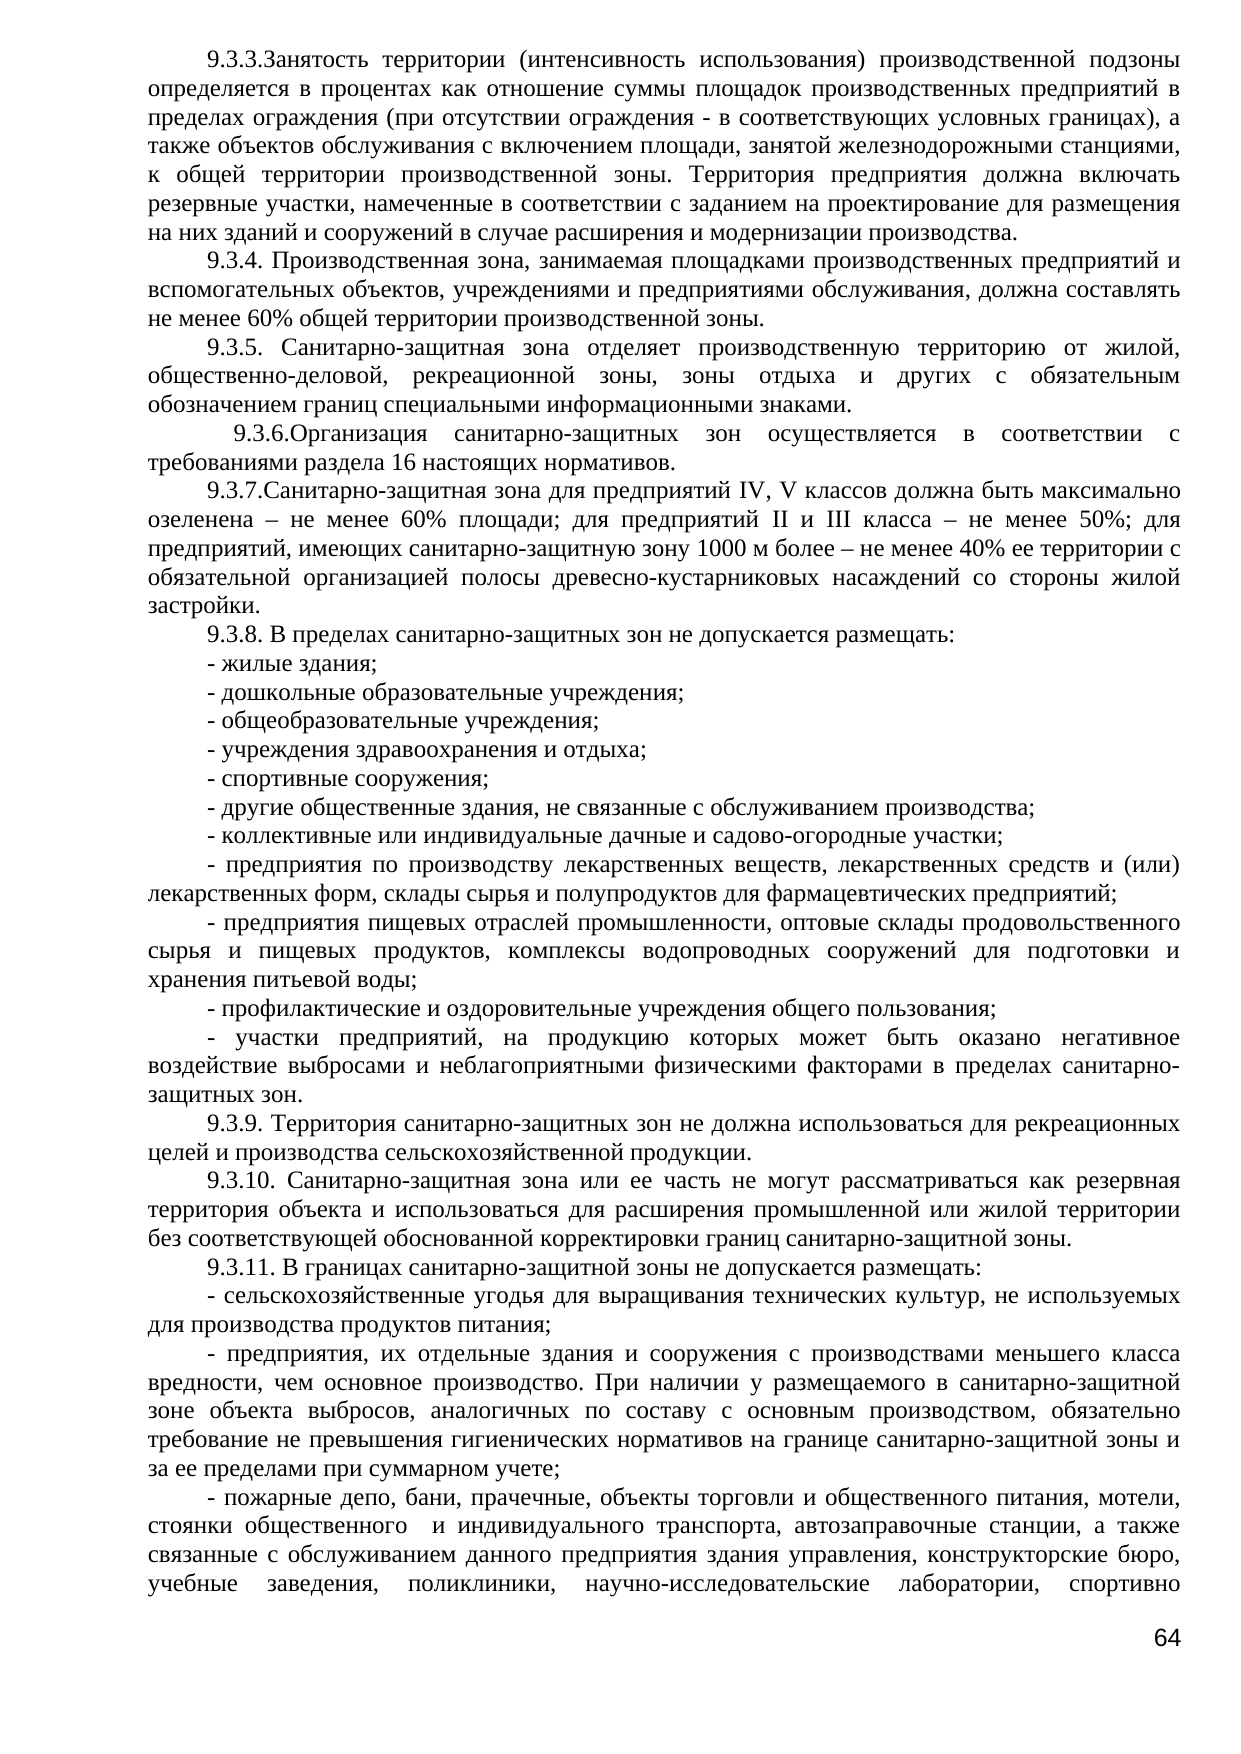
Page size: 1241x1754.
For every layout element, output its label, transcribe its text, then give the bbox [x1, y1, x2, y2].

text - другие общественные здания, не связанные с обслуживанием производства; [148, 792, 1181, 821]
text 9.3.8. В пределах санитарно-защитных зон не допускается размещать: [148, 619, 1181, 648]
text 9.3.4. Производственная зона, занимаемая площадками производственных предприятий и вспомогательных объектов, учреждениями и предприятиями обслуживания, должна составлять не менее 60% общей территории производственной зоны. [148, 246, 1181, 332]
text 9.3.9. Территория санитарно-защитных зон не должна использоваться для рекреационных целей и производства сельскохозяйственной продукции. [148, 1108, 1181, 1166]
text - спортивные сооружения; [148, 763, 1181, 792]
text - профилактические и оздоровительные учреждения общего пользования; [148, 993, 1181, 1022]
text 9.3.3.Занятость территории (интенсивность использования) производственной подзоны определяется в процентах как отношение суммы площадок производственных предприятий в пределах ограждения (при отсутствии ограждения - в соответствующих условных границах), а также объектов обслуживания с включением площади, занятой железнодорожными станциями, к общей территории производственной зоны. Территория предприятия должна включать резервные участки, намеченные в соответствии с заданием на проектирование для размещения на них зданий и сооружений в случае расширения и модернизации производства. [148, 44, 1181, 246]
text - предприятия, их отдельные здания и сооружения с производствами меньшего класса вредности, чем основное производство. При наличии у размещаемого в санитарно-защитной зоне объекта выбросов, аналогичных по составу с основным производством, обязательно требование не превышения гигиенических нормативов на границе санитарно-защитной зоны и за ее пределами при суммарном учете; [148, 1338, 1181, 1482]
text - предприятия пищевых отраслей промышленности, оптовые склады продовольственного сырья и пищевых продуктов, комплексы водопроводных сооружений для подготовки и хранения питьевой воды; [148, 907, 1181, 993]
text - участки предприятий, на продукцию которых может быть оказано негативное воздействие выбросами и неблагоприятными физическими факторами в пределах санитарно-защитных зон. [148, 1022, 1181, 1108]
text - предприятия по производству лекарственных веществ, лекарственных средств и (или) лекарственных форм, склады сырья и полупродуктов для фармацевтических предприятий; [148, 849, 1181, 907]
text - общеобразовательные учреждения; [148, 706, 1181, 734]
text 9.3.7.Санитарно-защитная зона для предприятий IV, V классов должна быть максимально озеленена – не менее 60% площади; для предприятий II и III класса – не менее 50%; для предприятий, имеющих санитарно-защитную зону 1000 м более – не менее 40% ее территории с обязательной организацией полосы древесно-кустарниковых насаждений со стороны жилой застройки. [148, 476, 1181, 619]
text 9.3.6.Организация санитарно-защитных зон осуществляется в соответствии с требованиями раздела 16 настоящих нормативов. [148, 418, 1181, 476]
text - сельскохозяйственные угодья для выращивания технических культур, не используемых для производства продуктов питания; [148, 1281, 1181, 1338]
text 9.3.10. Санитарно-защитная зона или ее часть не могут рассматриваться как резервная территория объекта и использоваться для расширения промышленной или жилой территории без соответствующей обоснованной корректировки границ санитарно-защитной зоны. [148, 1166, 1181, 1252]
text - коллективные или индивидуальные дачные и садово-огородные участки; [148, 821, 1181, 849]
text 9.3.5. Санитарно-защитная зона отделяет производственную территорию от жилой, общественно-деловой, рекреационной зоны, зоны отдыха и других с обязательным обозначением границ специальными информационными знаками. [148, 332, 1181, 418]
text - учреждения здравоохранения и отдыха; [148, 734, 1181, 763]
text 9.3.11. В границах санитарно-защитной зоны не допускается размещать: [148, 1252, 1181, 1281]
text - жилые здания; [148, 648, 1181, 677]
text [148, 1482, 1181, 1597]
text - дошкольные образовательные учреждения; [148, 677, 1181, 706]
